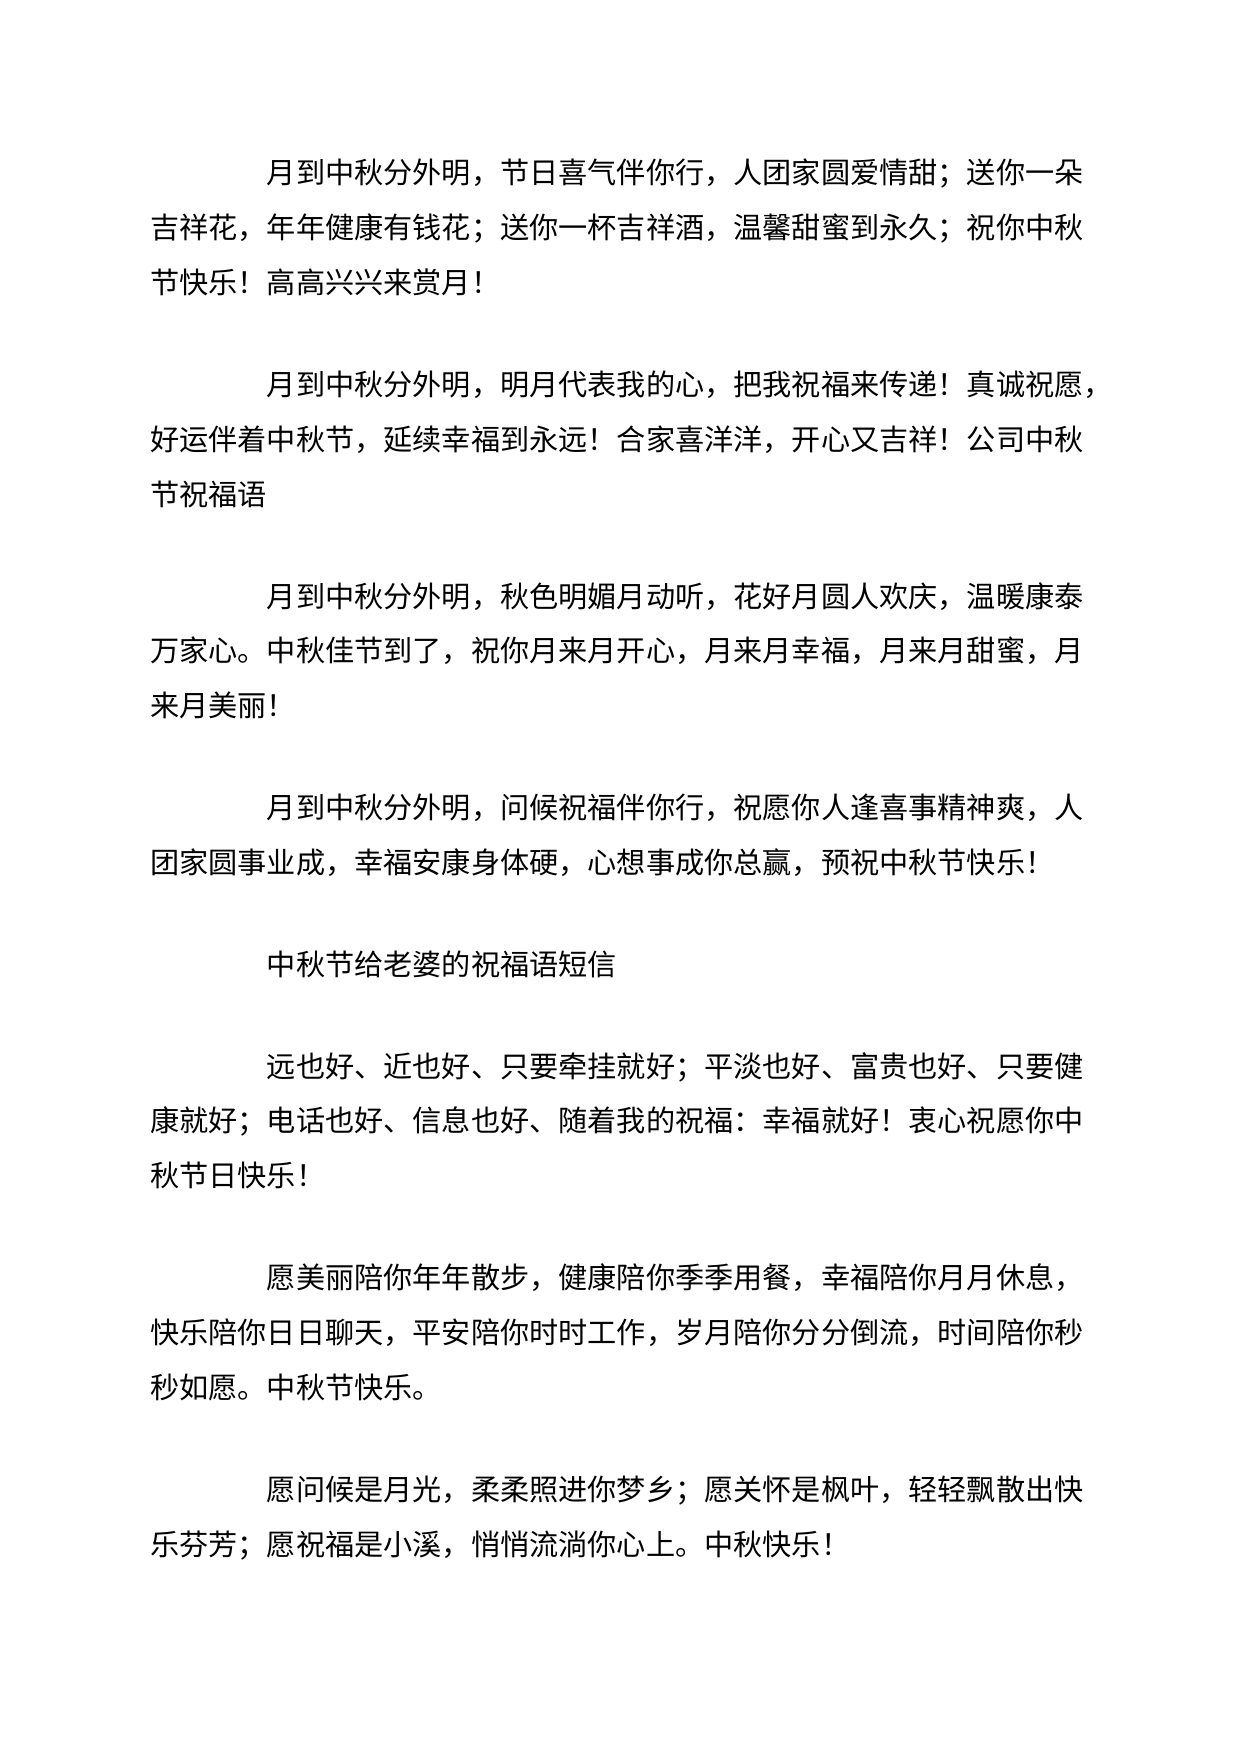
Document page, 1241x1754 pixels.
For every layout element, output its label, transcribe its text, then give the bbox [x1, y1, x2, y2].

text 中秋节给老婆的祝福语短信 [150, 941, 1090, 984]
text 愿问候是月光，柔柔照进你梦乡；愿关怀是枫叶，轻轻飘散出快乐芬芳；愿祝福是小溪，悄悄流淌你心上。中秋快乐！ [150, 1466, 1090, 1563]
text 月到中秋分外明，秋色明媚月动听，花好月圆人欢庆，温暖康泰万家心。中秋佳节到了，祝你月来月开心，月来月幸福，月来月甜蜜，月来月美丽！ [150, 573, 1090, 725]
text 月到中秋分外明，节日喜气伴你行，人团家圆爱情甜；送你一朵吉祥花，年年健康有钱花；送你一杯吉祥酒，温馨甜蜜到永久；祝你中秋节快乐！高高兴兴来赏月！ [150, 150, 1090, 302]
text 愿美丽陪你年年散步，健康陪你季季用餐，幸福陪你月月休息，快乐陪你日日聊天，平安陪你时时工作，岁月陪你分分倒流，时间陪你秒秒如愿。中秋节快乐。 [150, 1255, 1090, 1407]
text 月到中秋分外明，明月代表我的心，把我祝福来传递！真诚祝愿，好运伴着中秋节，延续幸福到永远！合家喜洋洋，开心又吉祥！公司中秋节祝福语 [150, 362, 1090, 514]
text 远也好、近也好、只要牵挂就好；平淡也好、富贵也好、只要健康就好；电话也好、信息也好、随着我的祝福：幸福就好！衷心祝愿你中秋节日快乐！ [150, 1043, 1090, 1195]
text 月到中秋分外明，问候祝福伴你行，祝愿你人逢喜事精神爽，人团家圆事业成，幸福安康身体硬，心想事成你总赢，预祝中秋节快乐！ [150, 785, 1090, 882]
